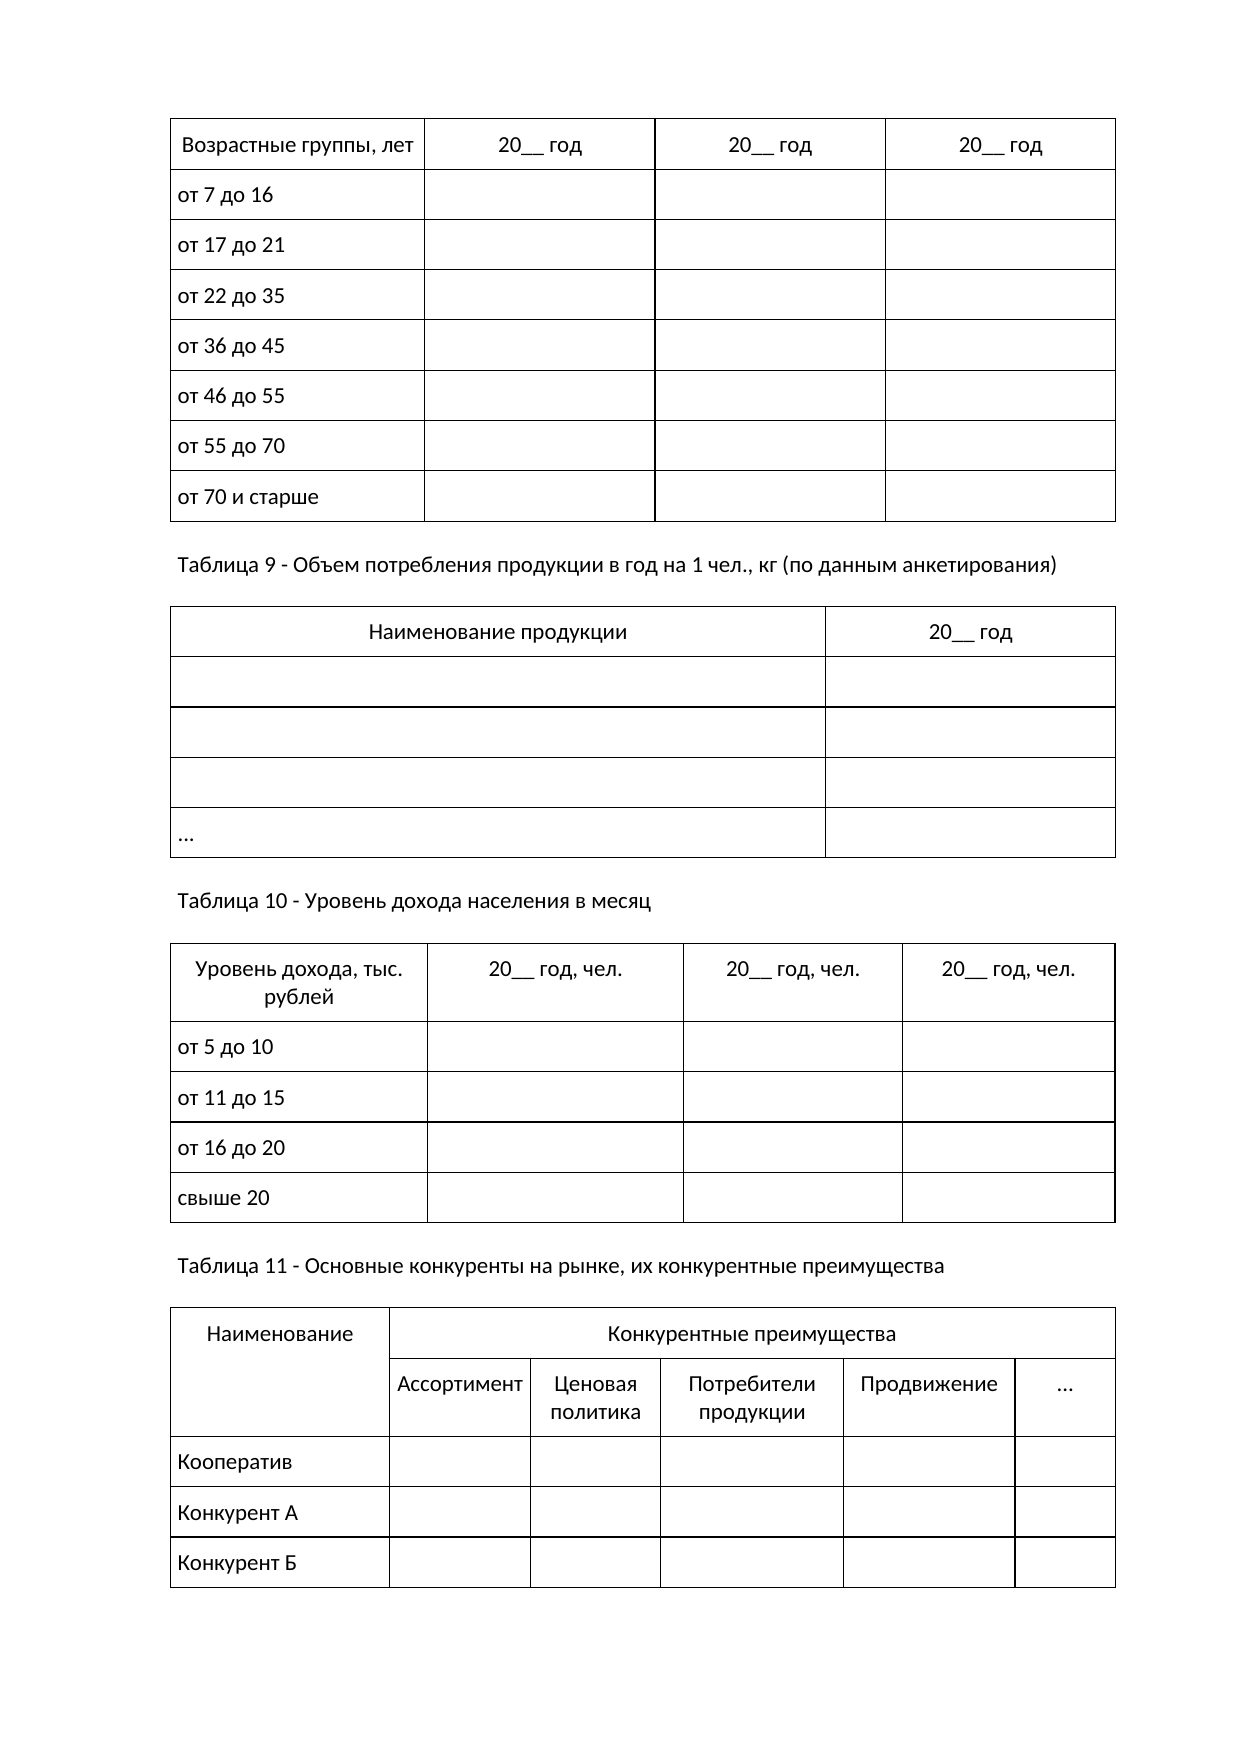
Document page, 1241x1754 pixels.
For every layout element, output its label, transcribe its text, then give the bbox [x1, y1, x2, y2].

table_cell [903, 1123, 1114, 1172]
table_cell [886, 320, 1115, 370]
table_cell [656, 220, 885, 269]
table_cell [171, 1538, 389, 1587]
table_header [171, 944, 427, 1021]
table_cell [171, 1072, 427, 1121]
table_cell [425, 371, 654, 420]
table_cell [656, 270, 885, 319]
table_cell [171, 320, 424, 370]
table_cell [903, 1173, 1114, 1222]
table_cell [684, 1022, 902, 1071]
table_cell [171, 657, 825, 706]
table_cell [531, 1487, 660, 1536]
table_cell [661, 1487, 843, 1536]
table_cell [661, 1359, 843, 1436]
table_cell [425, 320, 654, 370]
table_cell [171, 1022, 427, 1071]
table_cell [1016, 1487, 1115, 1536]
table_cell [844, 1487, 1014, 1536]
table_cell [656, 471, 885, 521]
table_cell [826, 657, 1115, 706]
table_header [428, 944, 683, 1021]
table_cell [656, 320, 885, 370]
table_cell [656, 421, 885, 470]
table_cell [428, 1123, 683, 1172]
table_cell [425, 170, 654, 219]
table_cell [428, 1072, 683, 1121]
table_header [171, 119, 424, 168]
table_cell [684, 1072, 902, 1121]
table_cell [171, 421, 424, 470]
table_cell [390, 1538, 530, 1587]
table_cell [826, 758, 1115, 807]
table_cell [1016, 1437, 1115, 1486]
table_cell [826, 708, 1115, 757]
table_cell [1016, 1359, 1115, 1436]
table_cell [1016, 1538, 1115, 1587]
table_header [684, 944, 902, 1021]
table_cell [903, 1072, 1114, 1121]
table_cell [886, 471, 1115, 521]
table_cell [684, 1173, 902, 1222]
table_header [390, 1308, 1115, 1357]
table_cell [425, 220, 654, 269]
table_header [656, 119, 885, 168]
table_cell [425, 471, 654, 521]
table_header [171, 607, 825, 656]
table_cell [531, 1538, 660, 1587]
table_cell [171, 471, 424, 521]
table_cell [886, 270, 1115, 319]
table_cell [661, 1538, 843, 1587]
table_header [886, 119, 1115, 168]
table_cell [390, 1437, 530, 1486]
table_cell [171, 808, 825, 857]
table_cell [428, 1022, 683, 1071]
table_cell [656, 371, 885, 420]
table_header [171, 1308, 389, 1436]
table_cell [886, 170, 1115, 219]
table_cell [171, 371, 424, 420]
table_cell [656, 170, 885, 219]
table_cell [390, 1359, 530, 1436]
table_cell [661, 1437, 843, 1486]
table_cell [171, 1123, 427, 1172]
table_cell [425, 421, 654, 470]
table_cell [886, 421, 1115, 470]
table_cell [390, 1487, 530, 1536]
text Таблица 10 - Уровень дохода населения в месяц [177, 886, 1152, 914]
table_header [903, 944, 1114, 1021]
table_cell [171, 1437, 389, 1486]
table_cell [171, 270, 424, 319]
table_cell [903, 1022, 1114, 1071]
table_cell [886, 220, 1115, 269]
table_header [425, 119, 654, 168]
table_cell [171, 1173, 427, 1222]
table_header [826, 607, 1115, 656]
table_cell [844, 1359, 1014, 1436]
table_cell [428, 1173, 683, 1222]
text Таблица 11 - Основные конкуренты на рынке, их конкурентные преимущества [177, 1251, 1152, 1279]
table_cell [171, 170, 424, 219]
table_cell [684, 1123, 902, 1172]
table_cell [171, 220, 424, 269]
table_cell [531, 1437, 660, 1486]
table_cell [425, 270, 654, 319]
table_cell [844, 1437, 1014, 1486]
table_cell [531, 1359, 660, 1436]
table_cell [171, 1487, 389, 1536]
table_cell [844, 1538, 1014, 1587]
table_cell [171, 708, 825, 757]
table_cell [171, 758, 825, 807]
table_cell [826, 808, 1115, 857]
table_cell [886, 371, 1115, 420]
text Таблица 9 - Объем потребления продукции в год на 1 чел., кг (по данным анкетирования) [177, 550, 1152, 578]
